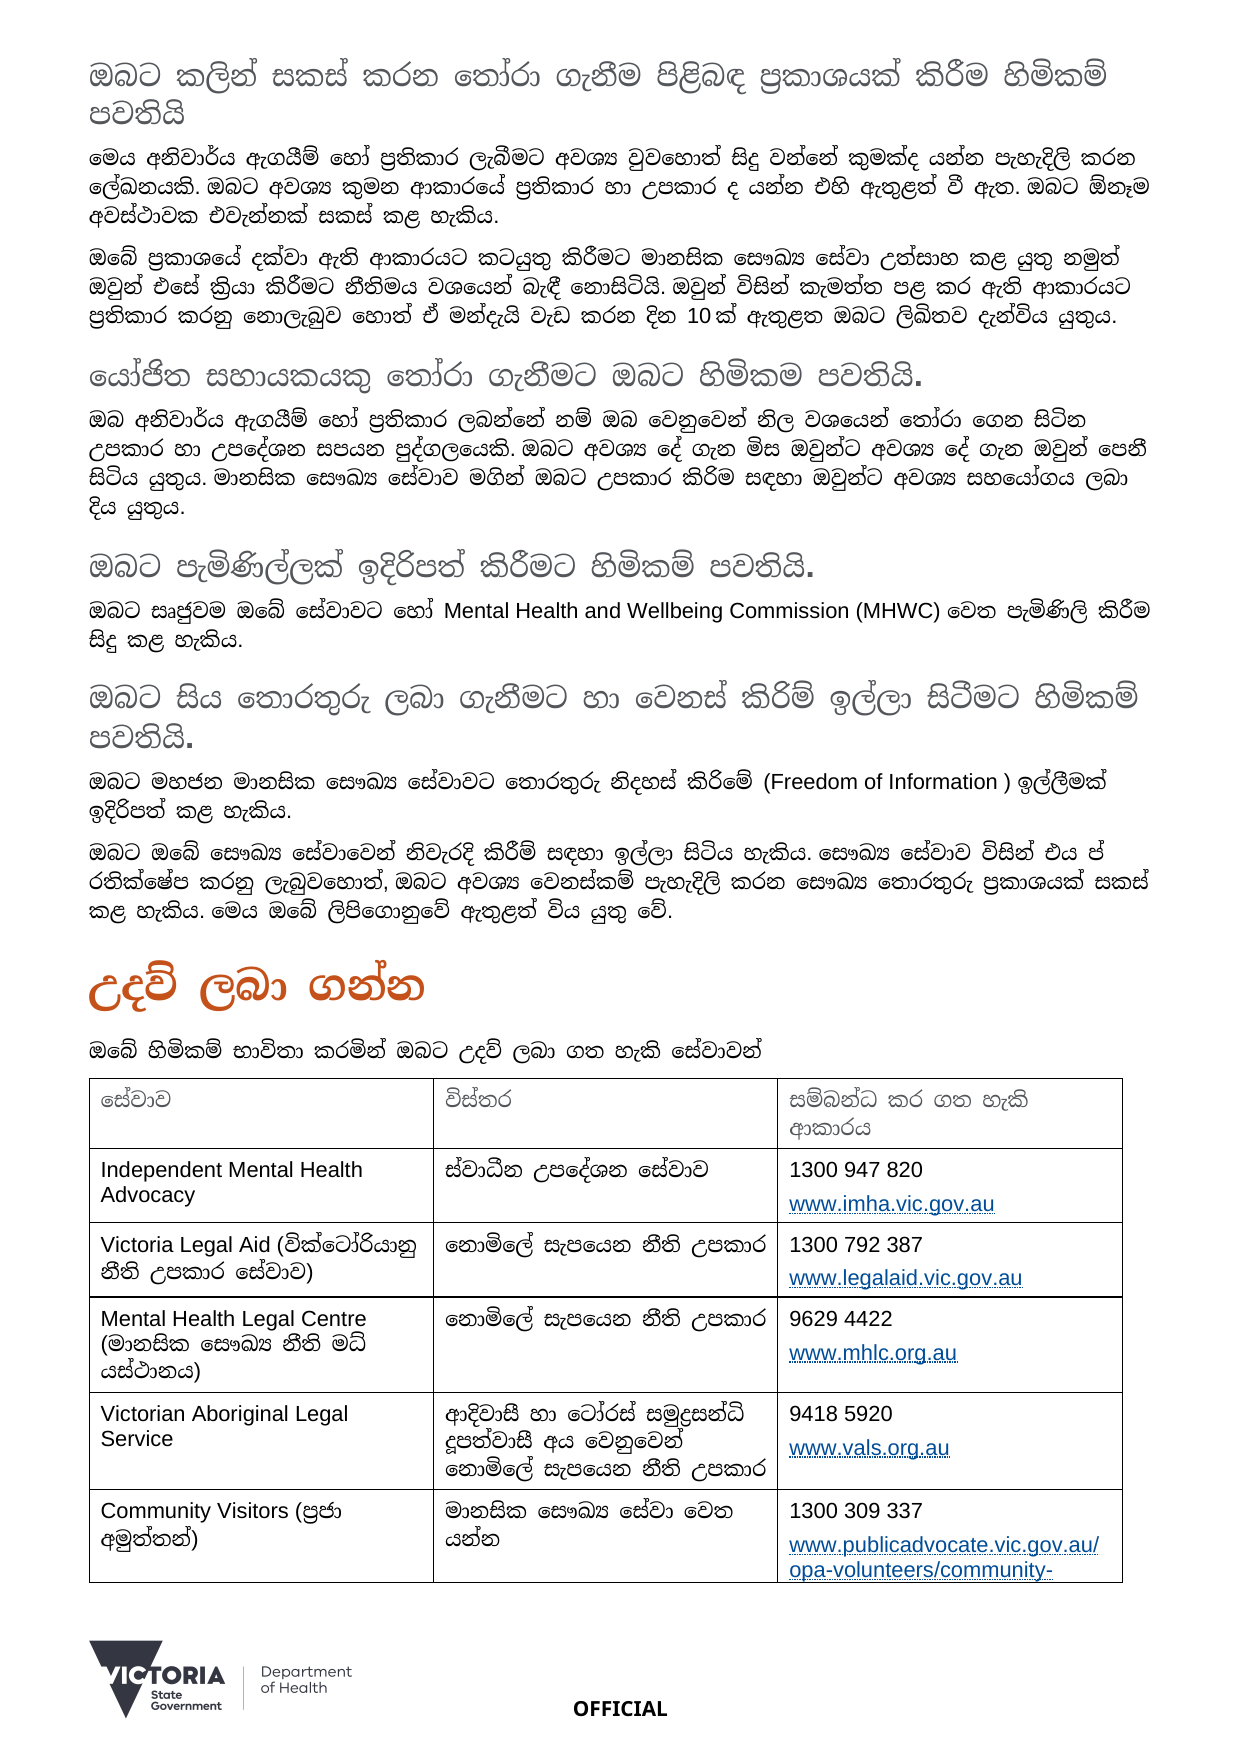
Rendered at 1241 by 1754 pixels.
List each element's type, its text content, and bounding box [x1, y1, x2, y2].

table_cell 1300 947 820 www.imha.vic.gov.au [778, 1149, 1122, 1222]
subtitle ඔබට සිය තොරතුරු ලබා ගැනීමට හා වෙනස් කිරිම් ඉල්ලා සිටීමට හිමිකම් පවතියි. [89, 679, 1152, 758]
table_cell 9629 4422 www.mhlc.org.au [778, 1298, 1122, 1392]
subtitle උදව් ලබා ගන්න [89, 959, 1152, 1013]
table_cell නොමිලේ සැපයෙන නීති උපකාර [434, 1223, 777, 1296]
table_cell 1300 792 387 www.legalaid.vic.gov.au [778, 1223, 1122, 1296]
table_cell 1300 309 337 www.publicadvocate.vic.gov.au/opa-volunteers/community-visitors [778, 1490, 1122, 1582]
text ඔබට සෘජුවම ඔබේ සේවාවට හෝ Mental Health and Wellbeing Commission (MHWC) වෙත පැමිණිලි කිරීම සිදු කළ හැකිය. [89, 596, 1152, 654]
text ඔබට ඔබේ සෞඛ්‍ය සේවාවෙන් නිවැරදි කිරීම් සඳහා ඉල්ලා සිටිය හැකිය. සෞඛ්‍ය සේවාව විසින් එය ප්‍රතික්ෂේප කරනු ලැබුවහොත්, ඔබට අවශ්‍ය වෙනස්කම් පැහැදිලි කරන සෞඛ්‍ය තොරතුරු ප්‍රකාශයක් සකස් කළ හැකිය. මෙය ඔබේ ලිපිගොනුවේ ඇතුළත් විය යුතු වේ. [89, 838, 1152, 925]
table_cell නොමිලේ සැපයෙන නීති උපකාර [434, 1298, 777, 1392]
table_cell Independent Mental Health Advocacy [90, 1149, 433, 1222]
table_header විස්තර [434, 1079, 777, 1148]
text ඔබේ හිමිකම් භාවිතා කරමින් ඔබට උදව් ලබා ගත හැකි සේවාවන් [89, 1038, 1152, 1065]
table_cell ආදිවාසී හා ටෝරස් සමුද්‍රසන්ධි දූපත්වාසී අය වෙනුවෙන් නොමිලේ සැපයෙන නීති උපකාර [434, 1393, 777, 1489]
table_cell Victoria Legal Aid (වික්ටෝරියානු නීති උපකාර සේවාව) [90, 1223, 433, 1296]
picture [0, 1595, 1241, 1754]
text ඔබේ ප්‍රකාශයේ දක්වා ඇති ආකාරයට කටයුතු කිරීමට මානසික සෞඛ්‍ය සේවා උත්සාහ කළ යුතු නමුත් ඔවුන් එසේ ක්‍රියා කිරීමට නීතිමය වශයෙන් බැඳී නොසිටියි. ඔවුන් විසින් කැමත්ත පළ කර ඇති ආකාරයට ප්‍රතිකාර කරනු නොලැබුව හොත් ඒ මන්දැයි වැඩ කරන දින 10ක් ඇතුළත ඔබට ලිඛිතව දැන්විය යුතුය. [89, 242, 1152, 330]
text මෙය අනිවාර්ය ඇගයීම් හෝ ප්‍රතිකාර ලැබීමට අවශ්‍ය වුවහොත් සිදු වන්නේ කුමක්ද යන්න පැහැදිලි කරන ලේඛනයකි. ඔබට අවශ්‍ය කුමන ආකාරයේ ප්‍රතිකාර හා උපකාර ද යන්න එහි ඇතුළත් වී ඇත. ඔබට ඕනෑම අවස්ථාවක එවැන්නක් සකස් කළ හැකිය. [89, 142, 1152, 230]
subtitle යෝජිත සහායකයකු තෝරා ගැනීමට ඔබට හිමිකම පවතියි. [89, 355, 1152, 395]
table_cell Community Visitors (ප්‍රජා අමුත්තන්) [90, 1490, 433, 1582]
table_cell 9418 5920 www.vals.org.au [778, 1393, 1122, 1489]
subtitle ඔබට පැමිණිල්ලක් ඉදිරිපත් කිරීමට හිමිකම් පවතියි. [89, 546, 1152, 587]
text ඔබ අනිවාර්ය ඇගයීම් හෝ ප්‍රතිකාර ලබන්නේ නම් ඔබ වෙනුවෙන් නිල වශයෙන් තෝරා ගෙන සිටින උපකාර හා උපදේශන සපයන පුද්ගලයෙකි. ඔබට අවශ්‍ය දේ ගැන මිස ඔවුන්ට අවශ්‍ය දේ ගැන ඔවුන් පෙනී සිටිය යුතුය. මානසික සෞඛ්‍ය සේවාව මගින් ඔබට උපකාර කිරිම සඳහා ඔවුන්ට අවශ්‍ය සහයෝගය ලබා දිය යුතුය. [89, 404, 1152, 521]
table_cell Victorian Aboriginal Legal Service [90, 1393, 433, 1489]
subtitle ඔබට කලින් සකස් කරන තෝරා ගැනීම පිළිබඳ ප්‍රකාශයක් කිරීම හිමිකම් පවතියි [89, 57, 1152, 133]
table_cell මානසික සෞඛ්‍ය සේවා වෙත යන්න [434, 1490, 777, 1582]
table_header සේවාව [90, 1079, 433, 1148]
table_header සම්බන්ධ කර ගත හැකි ආකාරය [778, 1079, 1122, 1148]
text ඔබට මහජන මානසික සෞඛ්‍ය සේවාවට තොරතුරු නිදහස් කිරිමේ (Freedom of Information ) ඉල්ලීමක් ඉදිරිපත් කළ හැකිය. [89, 767, 1152, 825]
table_cell ස්වාධීන උපදේශන සේවාව [434, 1149, 777, 1222]
table_cell Mental Health Legal Centre (මානසික සෞඛ්‍ය නීති මධ්‍යස්ථානය) [90, 1298, 433, 1392]
